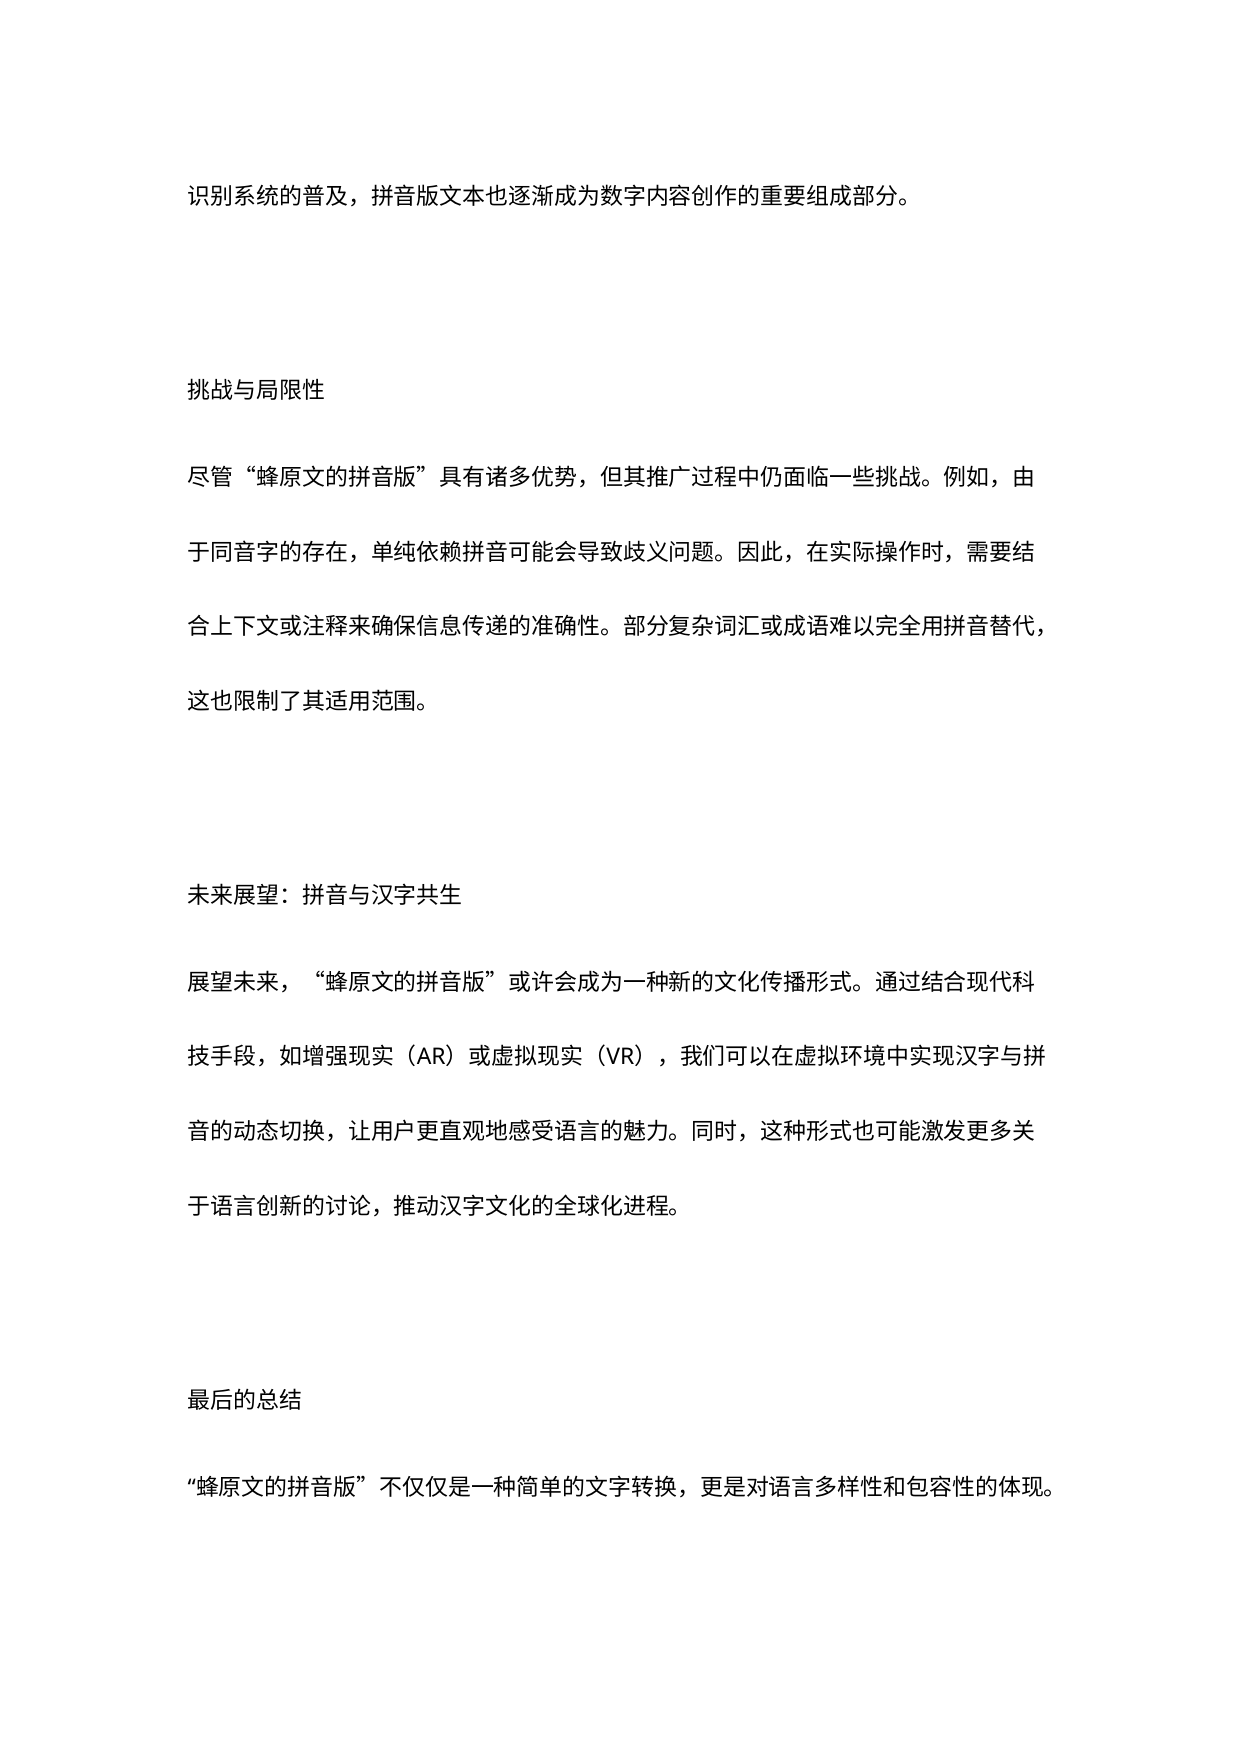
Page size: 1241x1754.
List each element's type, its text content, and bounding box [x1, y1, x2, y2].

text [187, 162, 1053, 227]
text 挑战与局限性 [187, 356, 1053, 421]
text 展望未来，“蜂原文的拼音版”或许会成为一种新的文化传播形式。通过结合现代科技手段，如增强现实（AR）或虚拟现实（VR），我们可以在虚拟环境中实现汉字与拼音的动态切换，让用户更直观地感受语言的魅力。同时，这种形式也可能激发更多关于语言创新的讨论，推动汉字文化的全球化进程。 [187, 948, 1053, 1237]
text 最后的总结 [187, 1366, 1053, 1431]
text 尽管“蜂原文的拼音版”具有诸多优势，但其推广过程中仍面临一些挑战。例如，由于同音字的存在，单纯依赖拼音可能会导致歧义问题。因此，在实际操作时，需要结合上下文或注释来确保信息传递的准确性。部分复杂词汇或成语难以完全用拼音替代，这也限制了其适用范围。 [187, 443, 1053, 732]
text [187, 1453, 1053, 1518]
text 未来展望：拼音与汉字共生 [187, 861, 1053, 926]
